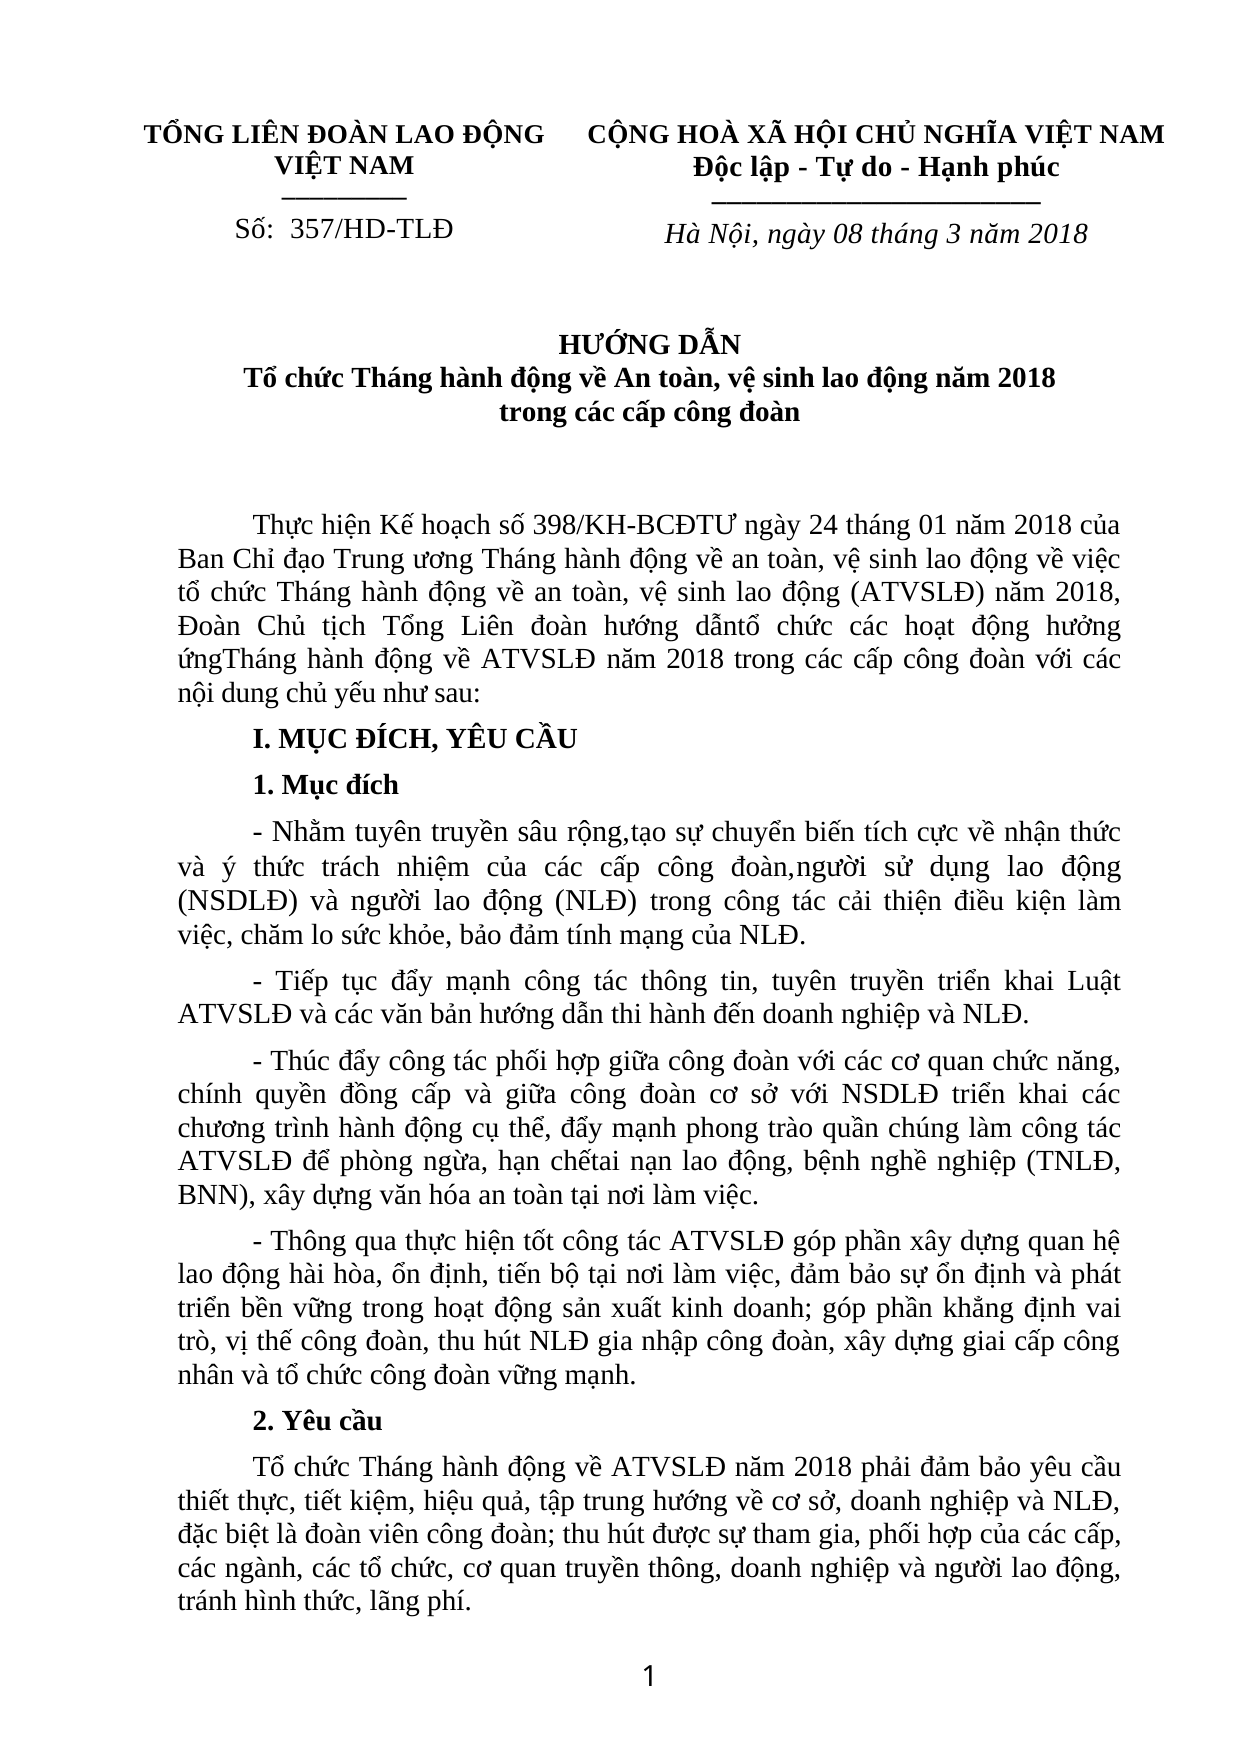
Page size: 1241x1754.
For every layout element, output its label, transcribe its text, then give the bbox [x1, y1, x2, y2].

text Tổ chức Tháng hành động về ATVSLĐ năm 2018 phải đảm bảo yêu cầu thiết thực, tiết kiệm, hiệu quả, tập trung hướng về cơ sở, doanh nghiệp và NLĐ, đặc biệt là đoàn viên công đoàn; thu hút được sự tham gia, phối hợp của các cấp, các ngành, các tổ chức, cơ quan truyền thông, doanh nghiệp và người lao động, tránh hình thức, lãng phí. [177, 1449, 1122, 1617]
text - Tiếp tục đẩy mạnh công tác thông tin, tuyên truyền triển khai Luật ATVSLĐ và các văn bản hướng dẫn thi hành đến doanh nghiệp và NLĐ. [177, 963, 1122, 1030]
table_header TỔNG LIÊN ĐOÀN LAO ĐỘNG VIỆT NAM ––––––––– Số: 357/HD-TLĐ [118, 118, 570, 250]
text 2. Yêu cầu [177, 1403, 1122, 1437]
text - Nhằm tuyên truyền sâu rộng,tạo sự chuyển biến tích cực về nhận thức và ý thức trách nhiệm của các cấp công đoàn,người sử dụng lao động (NSDLĐ) và người lao động (NLĐ) trong công tác cải thiện điều kiện làm việc, chăm lo sức khỏe, bảo đảm tính mạng của NLĐ. [177, 813, 1122, 951]
text Tổ chức Tháng hành động về An toàn, vệ sinh lao động năm 2018 [177, 361, 1122, 394]
text Thực hiện Kế hoạch số 398/KH-BCĐTƯ ngày 24 tháng 01 năm 2018 của Ban Chỉ đạo Trung ương Tháng hành động về an toàn, vệ sinh lao động về việc tổ chức Tháng hành động về an toàn, vệ sinh lao động (ATVSLĐ) năm 2018, Đoàn Chủ tịch Tổng Liên đoàn hướng dẫntổ chức các hoạt động hưởng ứngTháng hành động về ATVSLĐ năm 2018 trong các cấp công đoàn với các nội dung chủ yếu như sau: [177, 507, 1122, 708]
text I. MỤC ĐÍCH, YÊU CẦU [177, 721, 1122, 754]
text - Thúc đẩy công tác phối hợp giữa công đoàn với các cơ quan chức năng, chính quyền đồng cấp và giữa công đoàn cơ sở với NSDLĐ triển khai các chương trình hành động cụ thể, đẩy mạnh phong trào quần chúng làm công tác ATVSLĐ để phòng ngừa, hạn chếtai nạn lao động, bệnh nghề nghiệp (TNLĐ, BNN), xây dựng văn hóa an toàn tại nơi làm việc. [177, 1043, 1122, 1210]
text - Thông qua thực hiện tốt công tác ATVSLĐ góp phần xây dựng quan hệ lao động hài hòa, ổn định, tiến bộ tại nơi làm việc, đảm bảo sự ổn định và phát triển bền vững trong hoạt động sản xuất kinh doanh; góp phần khẳng định vai trò, vị thế công đoàn, thu hút NLĐ gia nhập công đoàn, xây dựng giai cấp công nhân và tổ chức công đoàn vững mạnh. [177, 1223, 1122, 1391]
text trong các cấp công đoàn [177, 394, 1122, 428]
text 1. Mục đích [177, 767, 1122, 801]
table_header CỘNG HOÀ XÃ HỘI CHỦ NGHĨA VIỆT NAM Độc lập - Tự do - Hạnh phúc –––––––––––––––––––––– Hà Nội, ngày 08 tháng 3 năm 2018 [570, 118, 1183, 250]
text HƯỚNG DẪN [177, 327, 1122, 361]
